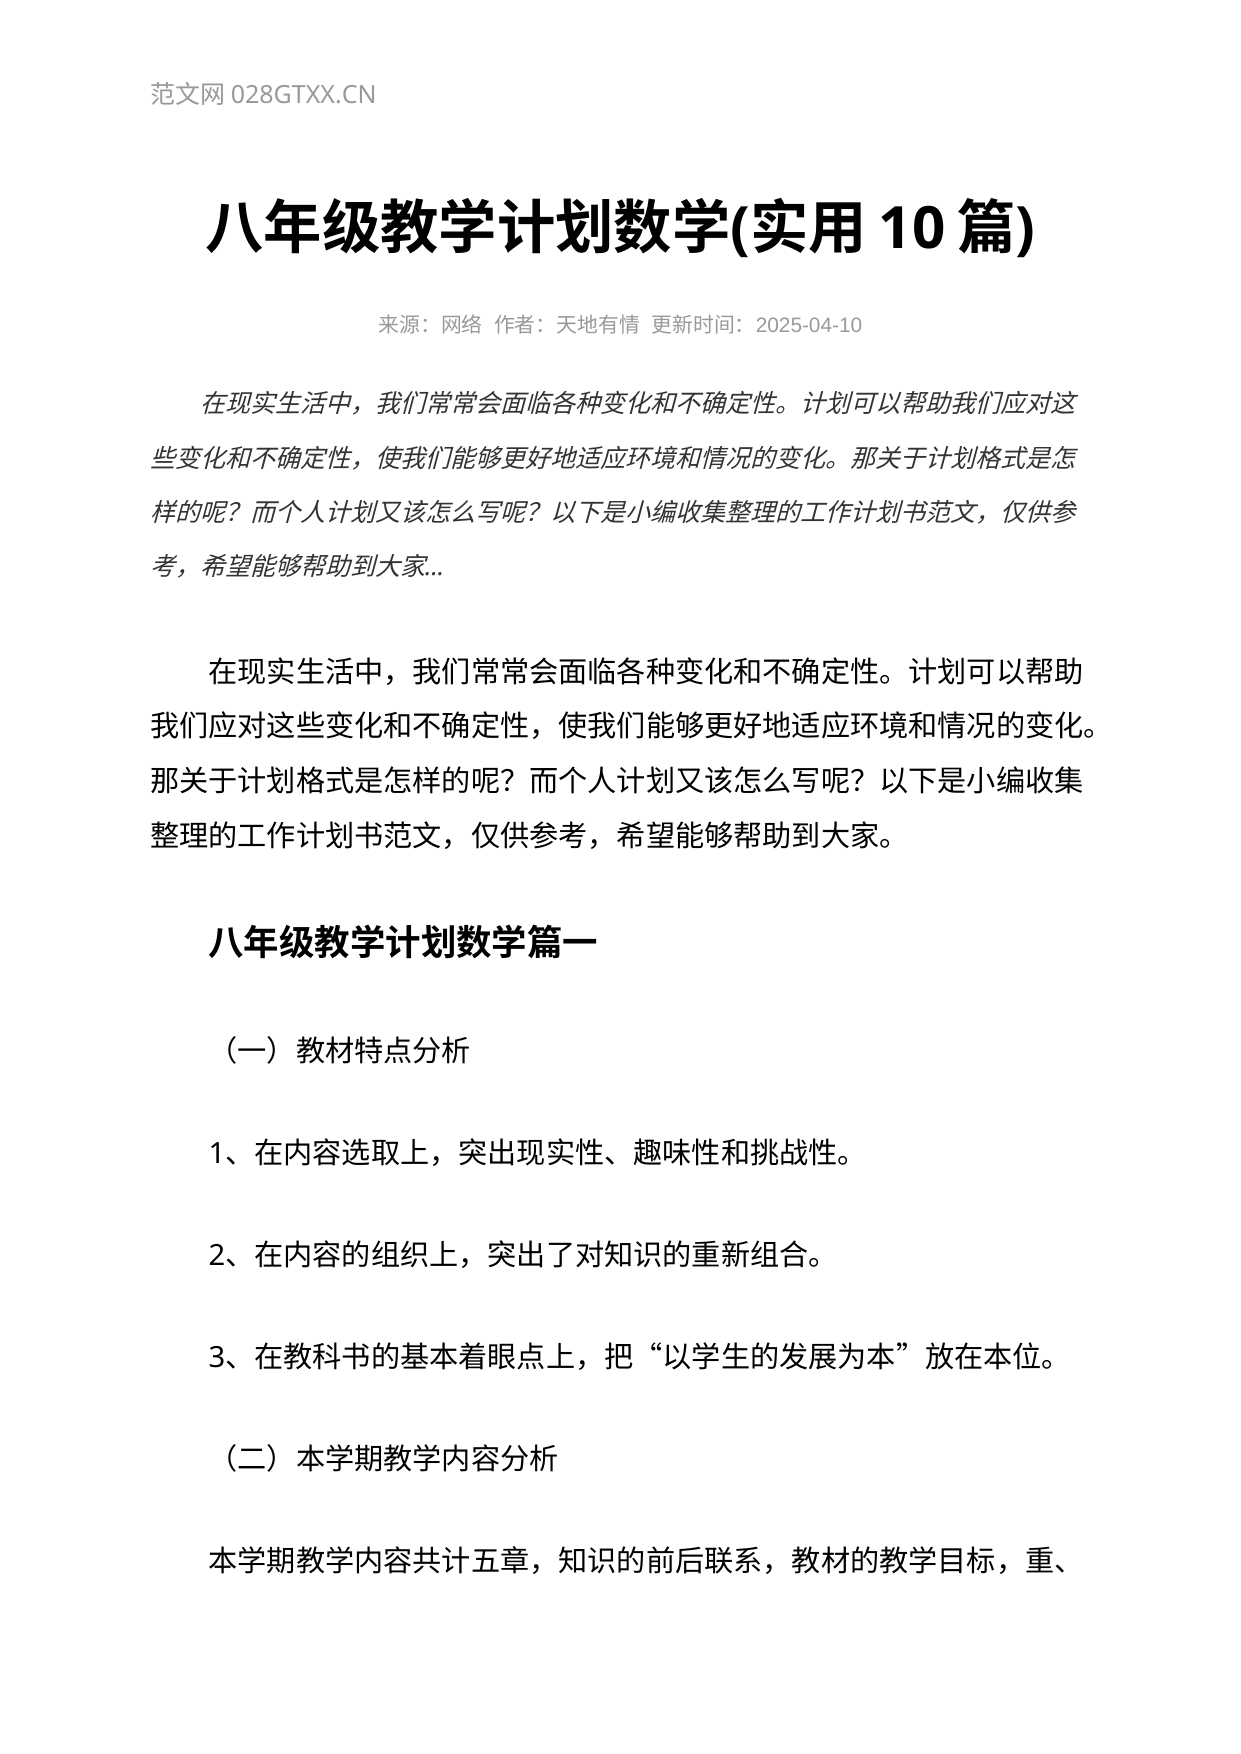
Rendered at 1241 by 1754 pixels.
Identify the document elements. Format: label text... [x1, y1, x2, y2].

text 1、在内容选取上，突出现实性、趣味性和挑战性。 [150, 1130, 1090, 1172]
text （一）教材特点分析 [150, 1028, 1090, 1070]
text 来源：网络 作者：天地有情 更新时间：2025-04-10 [150, 313, 1090, 337]
subtitle 八年级教学计划数学(实用10篇) [150, 181, 1090, 266]
text 2、在内容的组织上，突出了对知识的重新组合。 [150, 1232, 1090, 1274]
text 八年级教学计划数学篇一 [150, 914, 1090, 966]
text 在现实生活中，我们常常会面临各种变化和不确定性。计划可以帮助我们应对这些变化和不确定性，使我们能够更好地适应环境和情况的变化。那关于计划格式是怎样的呢？而个人计划又该怎么写呢？以下是小编收集整理的工作计划书范文，仅供参考，希望能够帮助到大家... [150, 384, 1090, 583]
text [150, 1537, 1090, 1580]
text 在现实生活中，我们常常会面临各种变化和不确定性。计划可以帮助我们应对这些变化和不确定性，使我们能够更好地适应环境和情况的变化。那关于计划格式是怎样的呢？而个人计划又该怎么写呢？以下是小编收集整理的工作计划书范文，仅供参考，希望能够帮助到大家。 [150, 648, 1090, 855]
text （二）本学期教学内容分析 [150, 1436, 1090, 1478]
text 3、在教科书的基本着眼点上，把“以学生的发展为本”放在本位。 [150, 1334, 1090, 1376]
